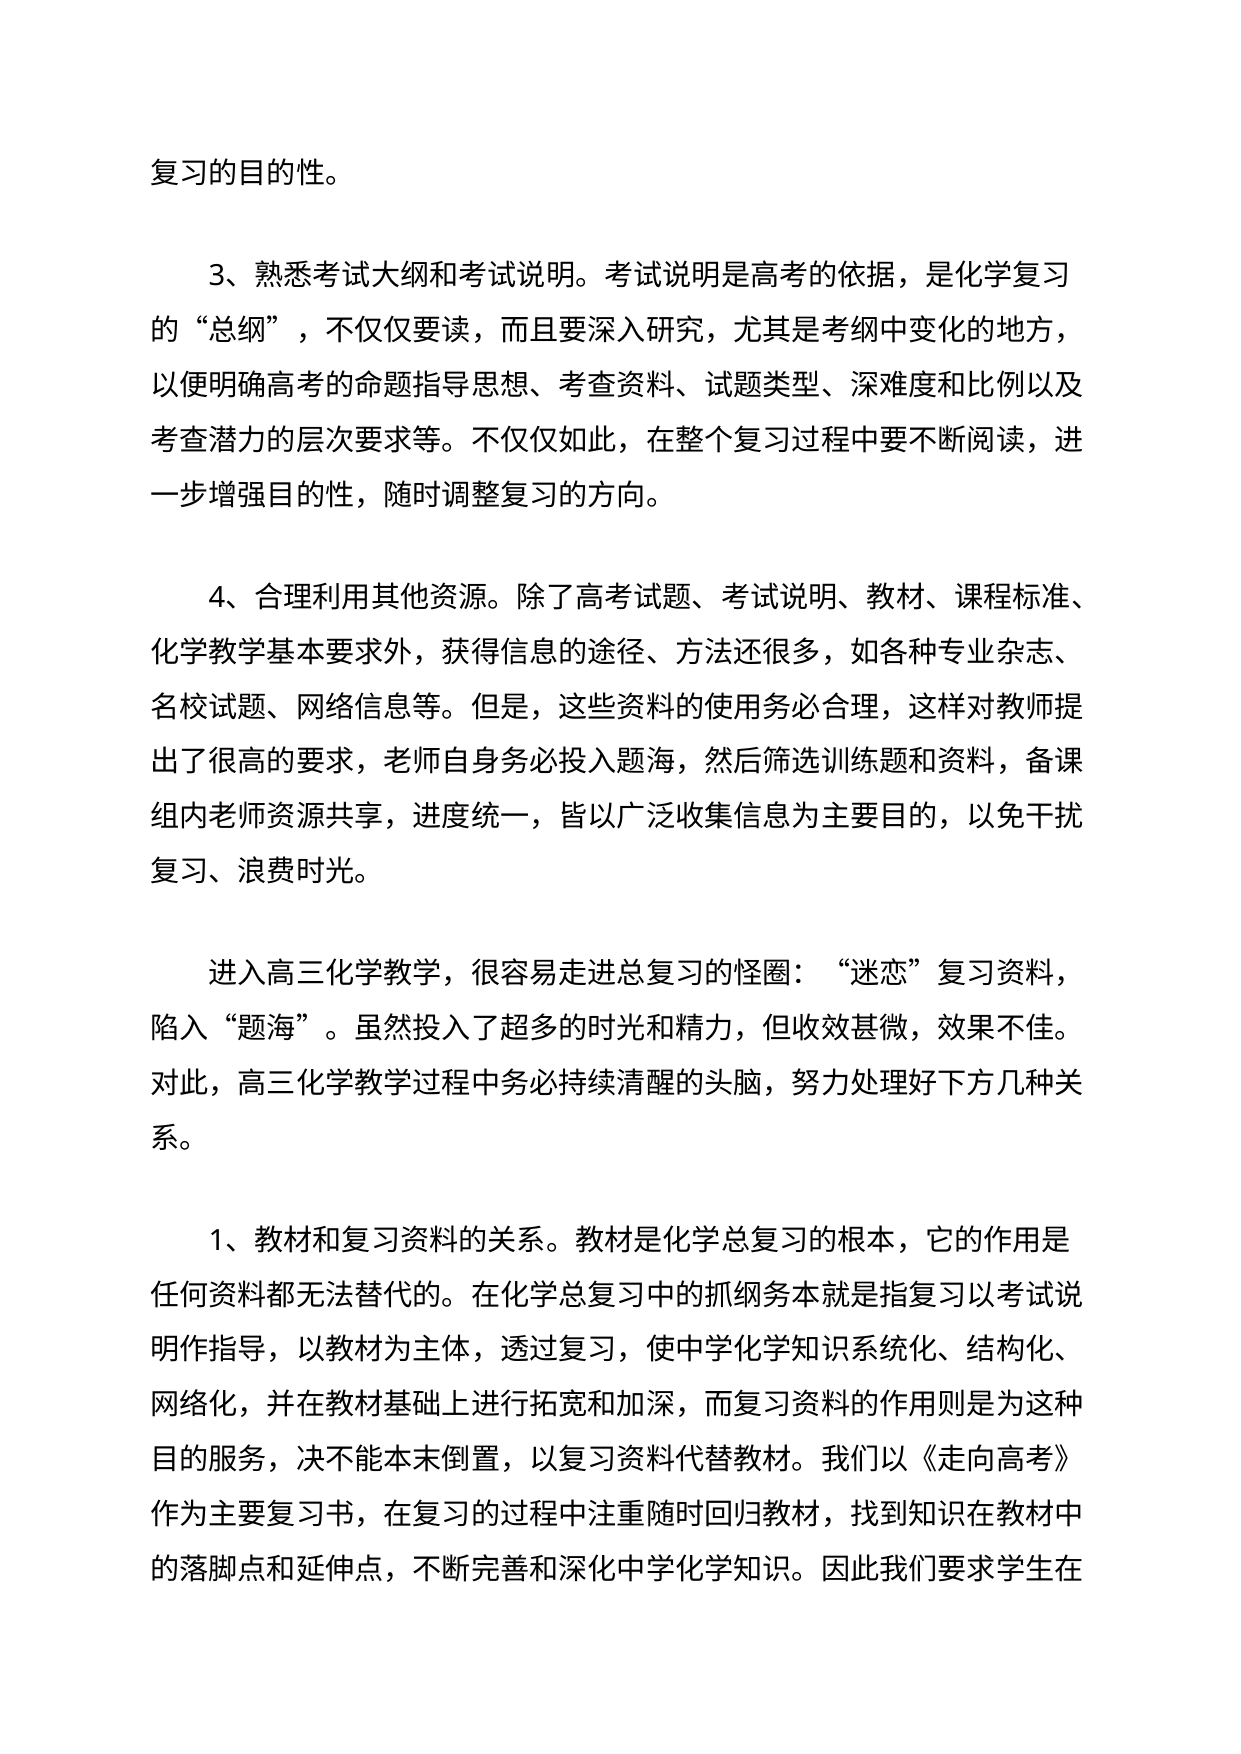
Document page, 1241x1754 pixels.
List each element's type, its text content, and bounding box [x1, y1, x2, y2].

text 4、合理利用其他资源。除了高考试题、考试说明、教材、课程标准、化学教学基本要求外，获得信息的途径、方法还很多，如各种专业杂志、名校试题、网络信息等。但是，这些资料的使用务必合理，这样对教师提出了很高的要求，老师自身务必投入题海，然后筛选训练题和资料，备课组内老师资源共享，进度统一，皆以广泛收集信息为主要目的，以免干扰复习、浪费时光。 [150, 573, 1090, 890]
text 3、熟悉考试大纲和考试说明。考试说明是高考的依据，是化学复习的“总纲”，不仅仅要读，而且要深入研究，尤其是考纲中变化的地方，以便明确高考的命题指导思想、考查资料、试题类型、深难度和比例以及考查潜力的层次要求等。不仅仅如此，在整个复习过程中要不断阅读，进一步增强目的性，随时调整复习的方向。 [150, 252, 1090, 514]
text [150, 150, 1090, 192]
text 进入高三化学教学，很容易走进总复习的怪圈：“迷恋”复习资料，陷入“题海”。虽然投入了超多的时光和精力，但收效甚微，效果不佳。对此，高三化学教学过程中务必持续清醒的头脑，努力处理好下方几种关系。 [150, 949, 1090, 1157]
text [150, 1216, 1090, 1588]
